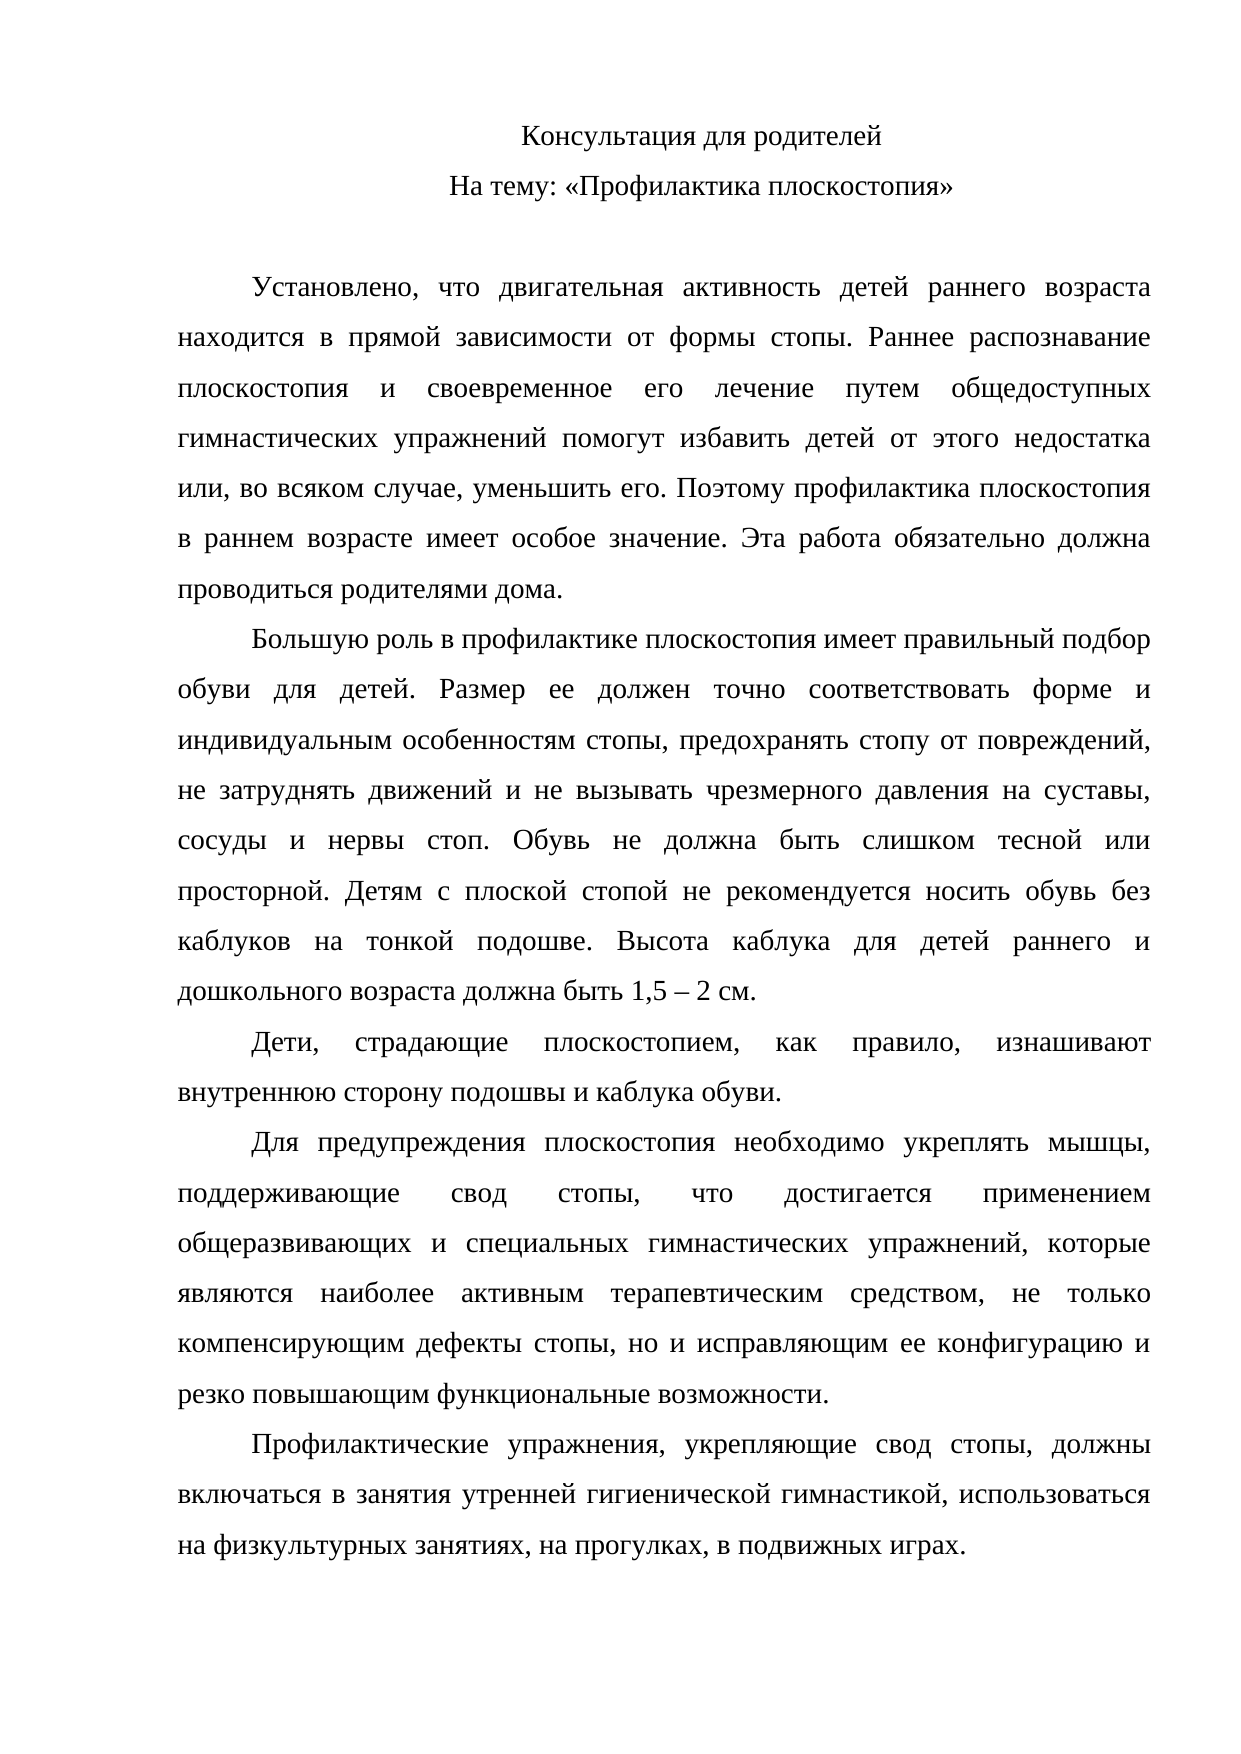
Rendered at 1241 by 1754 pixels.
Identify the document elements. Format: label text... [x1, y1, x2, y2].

text Для предупреждения плоскостопия необходимо укреплять мышцы, поддерживающие свод стопы, что достигается применением общеразвивающих и специальных гимнастических упражнений, которые являются наиболее активным терапевтическим средством, не только компенсирующим дефекты стопы, но и исправляющим ее конфигурацию и резко повышающим функциональные возможности. [177, 1124, 1152, 1409]
text Консультация для родителей [177, 118, 1152, 152]
text Профилактические упражнения, укрепляющие свод стопы, должны включаться в занятия утренней гигиенической гимнастикой, использоваться на физкультурных занятиях, на прогулках, в подвижных играх. [177, 1426, 1152, 1560]
text Дети, страдающие плоскостопием, как правило, изнашивают внутреннюю сторону подошвы и каблука обуви. [177, 1024, 1152, 1108]
text На тему: «Профилактика плоскостопия» [177, 168, 1152, 202]
text Большую роль в профилактике плоскостопия имеет правильный подбор обуви для детей. Размер ее должен точно соответствовать форме и индивидуальным особенностям стопы, предохранять стопу от повреждений, не затруднять движений и не вызывать чрезмерного давления на суставы, сосуды и нервы стоп. Обувь не должна быть слишком тесной или просторной. Детям с плоской стопой не рекомендуется носить обувь без каблуков на тонкой подошве. Высота каблука для детей раннего и дошкольного возраста должна быть 1,5 – 2 см. [177, 621, 1152, 1007]
text Установлено, что двигательная активность детей раннего возраста находится в прямой зависимости от формы стопы. Раннее распознавание плоскостопия и своевременное его лечение путем общедоступных гимнастических упражнений помогут избавить детей от этого недостатка или, во всяком случае, уменьшить его. Поэтому профилактика плоскостопия в раннем возрасте имеет особое значение. Эта работа обязательно должна проводиться родителями дома. [177, 269, 1152, 604]
